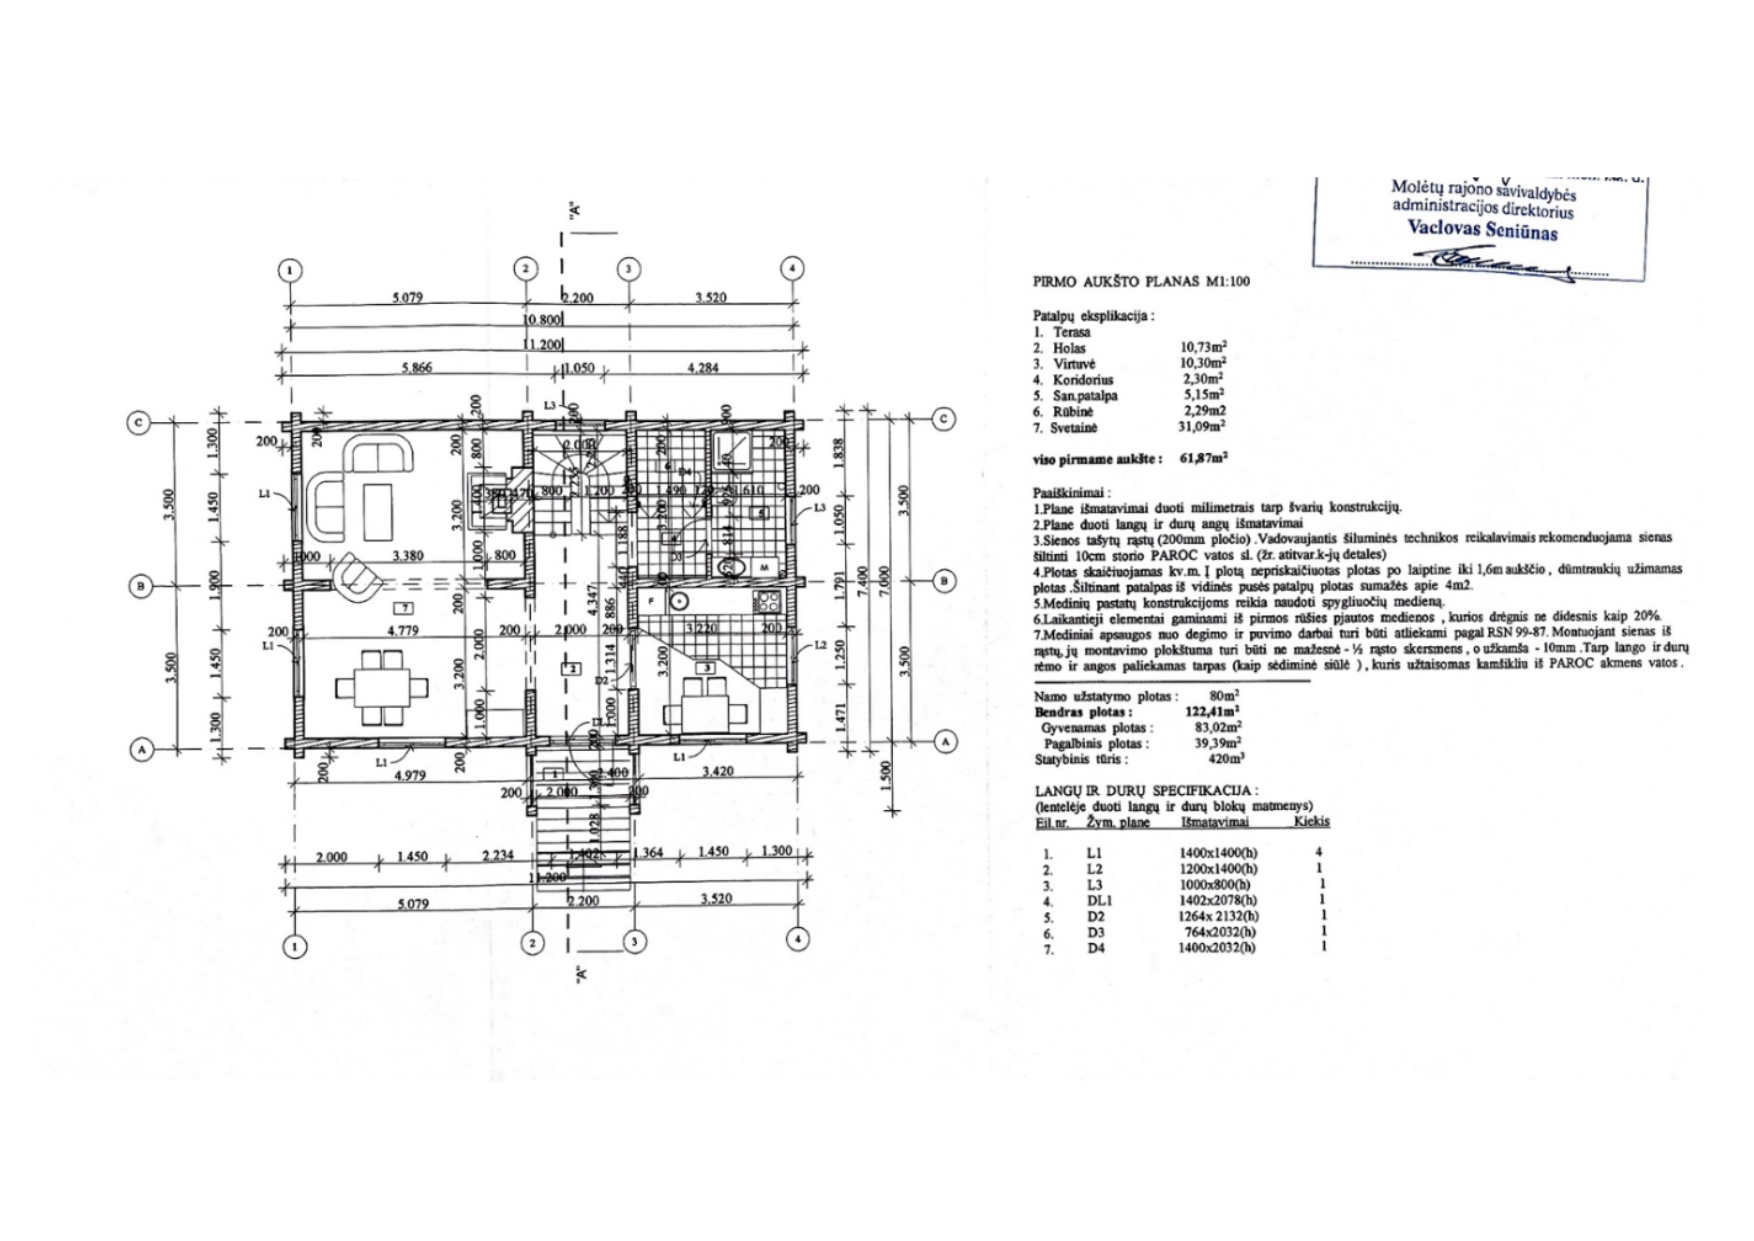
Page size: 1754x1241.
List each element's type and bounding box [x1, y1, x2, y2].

picture [32, 178, 1702, 1081]
